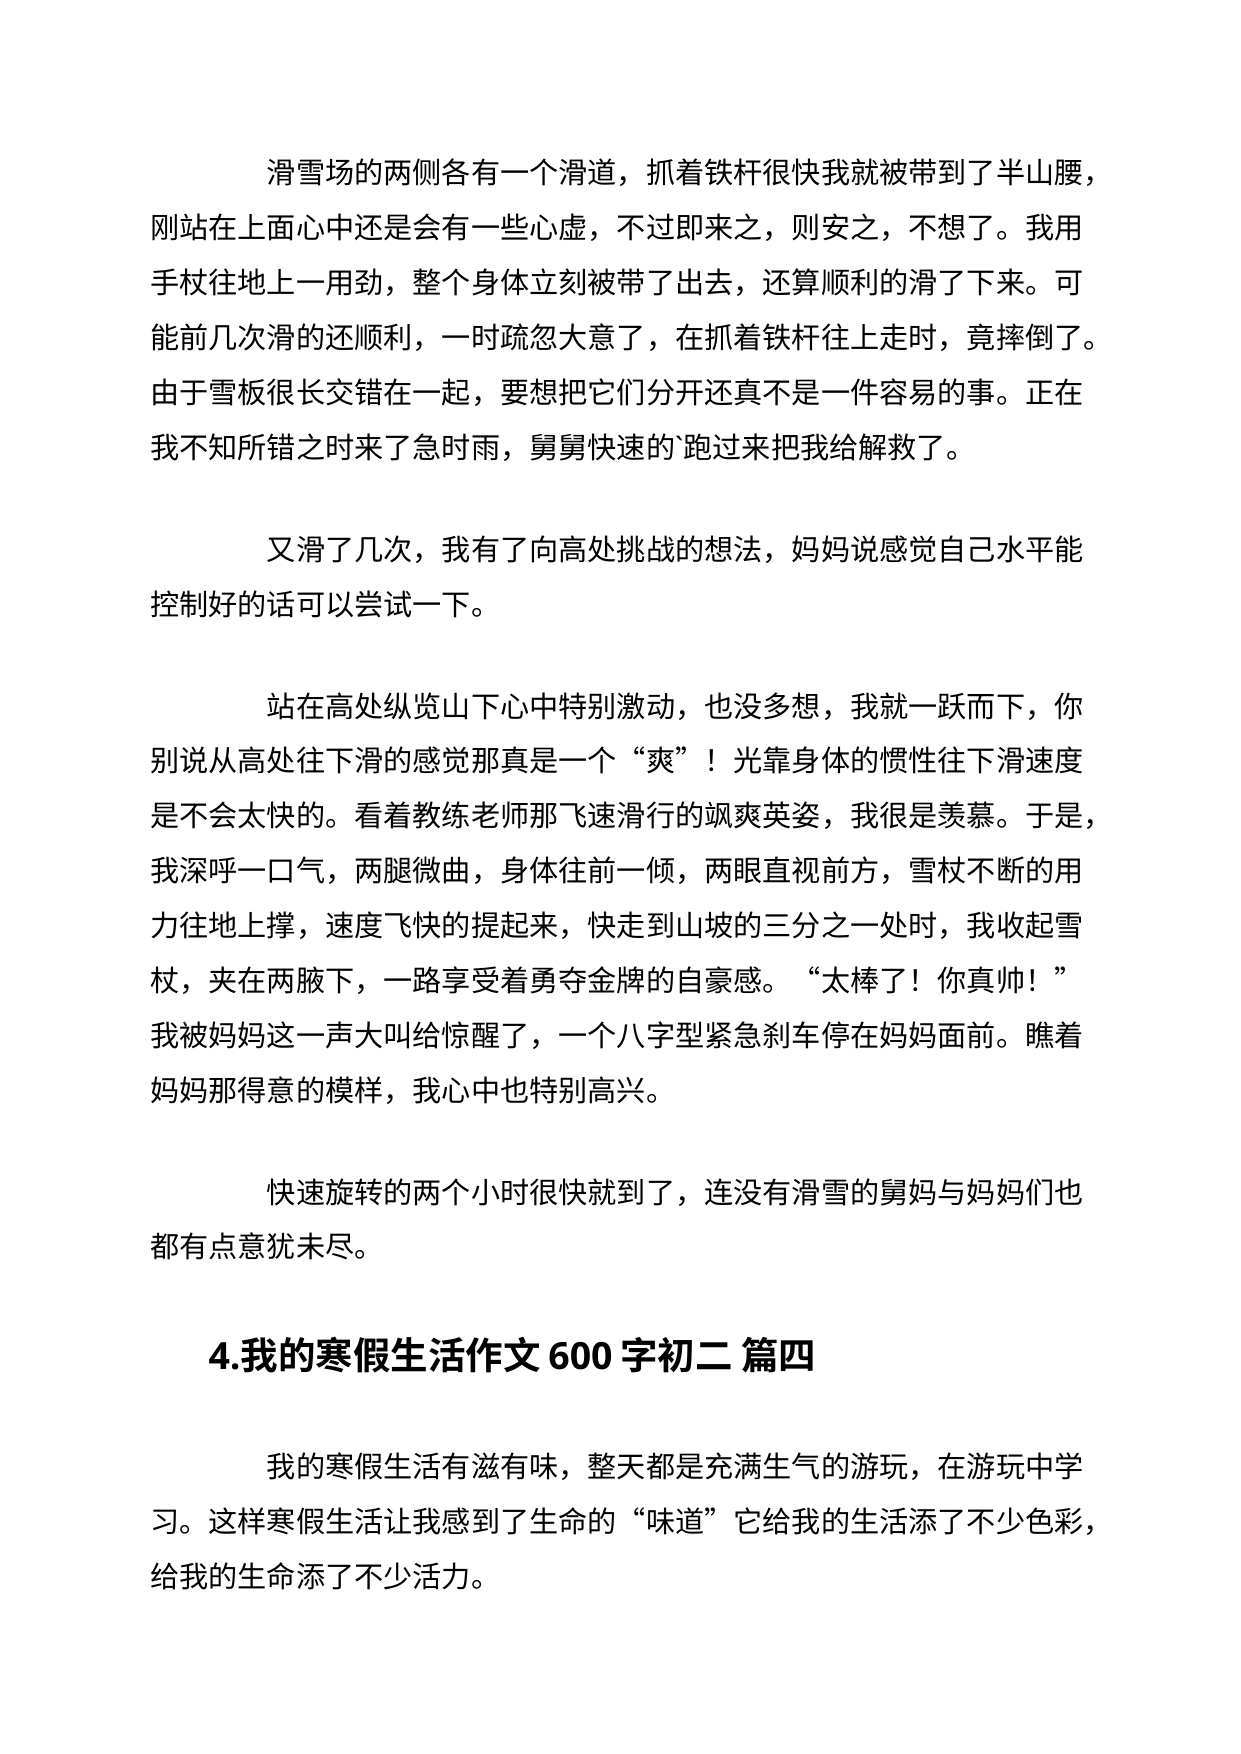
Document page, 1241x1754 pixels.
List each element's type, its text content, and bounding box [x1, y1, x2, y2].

text 滑雪场的两侧各有一个滑道，抓着铁杆很快我就被带到了半山腰，刚站在上面心中还是会有一些心虚，不过即来之，则安之，不想了。我用手杖往地上一用劲，整个身体立刻被带了出去，还算顺利的滑了下来。可能前几次滑的还顺利，一时疏忽大意了，在抓着铁杆往上走时，竟摔倒了。由于雪板很长交错在一起，要想把它们分开还真不是一件容易的事。正在我不知所错之时来了急时雨，舅舅快速的`跑过来把我给解救了。 [150, 150, 1090, 467]
text 快速旋转的两个小时很快就到了，连没有滑雪的舅妈与妈妈们也都有点意犹未尽。 [150, 1169, 1090, 1266]
text 4.我的寒假生活作文600字初二 篇四 [150, 1326, 1090, 1380]
text 站在高处纵览山下心中特别激动，也没多想，我就一跃而下，你别说从高处往下滑的感觉那真是一个“爽”！光靠身体的惯性往下滑速度是不会太快的。看着教练老师那飞速滑行的飒爽英姿，我很是羡慕。于是，我深呼一口气，两腿微曲，身体往前一倾，两眼直视前方，雪杖不断的用力往地上撑，速度飞快的提起来，快走到山坡的三分之一处时，我收起雪杖，夹在两腋下，一路享受着勇夺金牌的自豪感。“太棒了！你真帅！”我被妈妈这一声大叫给惊醒了，一个八字型紧急刹车停在妈妈面前。瞧着妈妈那得意的模样，我心中也特别高兴。 [150, 683, 1090, 1110]
text 又滑了几次，我有了向高处挑战的想法，妈妈说感觉自己水平能控制好的话可以尝试一下。 [150, 526, 1090, 624]
text 我的寒假生活有滋有味，整天都是充满生气的游玩，在游玩中学习。这样寒假生活让我感到了生命的“味道”它给我的生活添了不少色彩，给我的生命添了不少活力。 [150, 1443, 1090, 1596]
